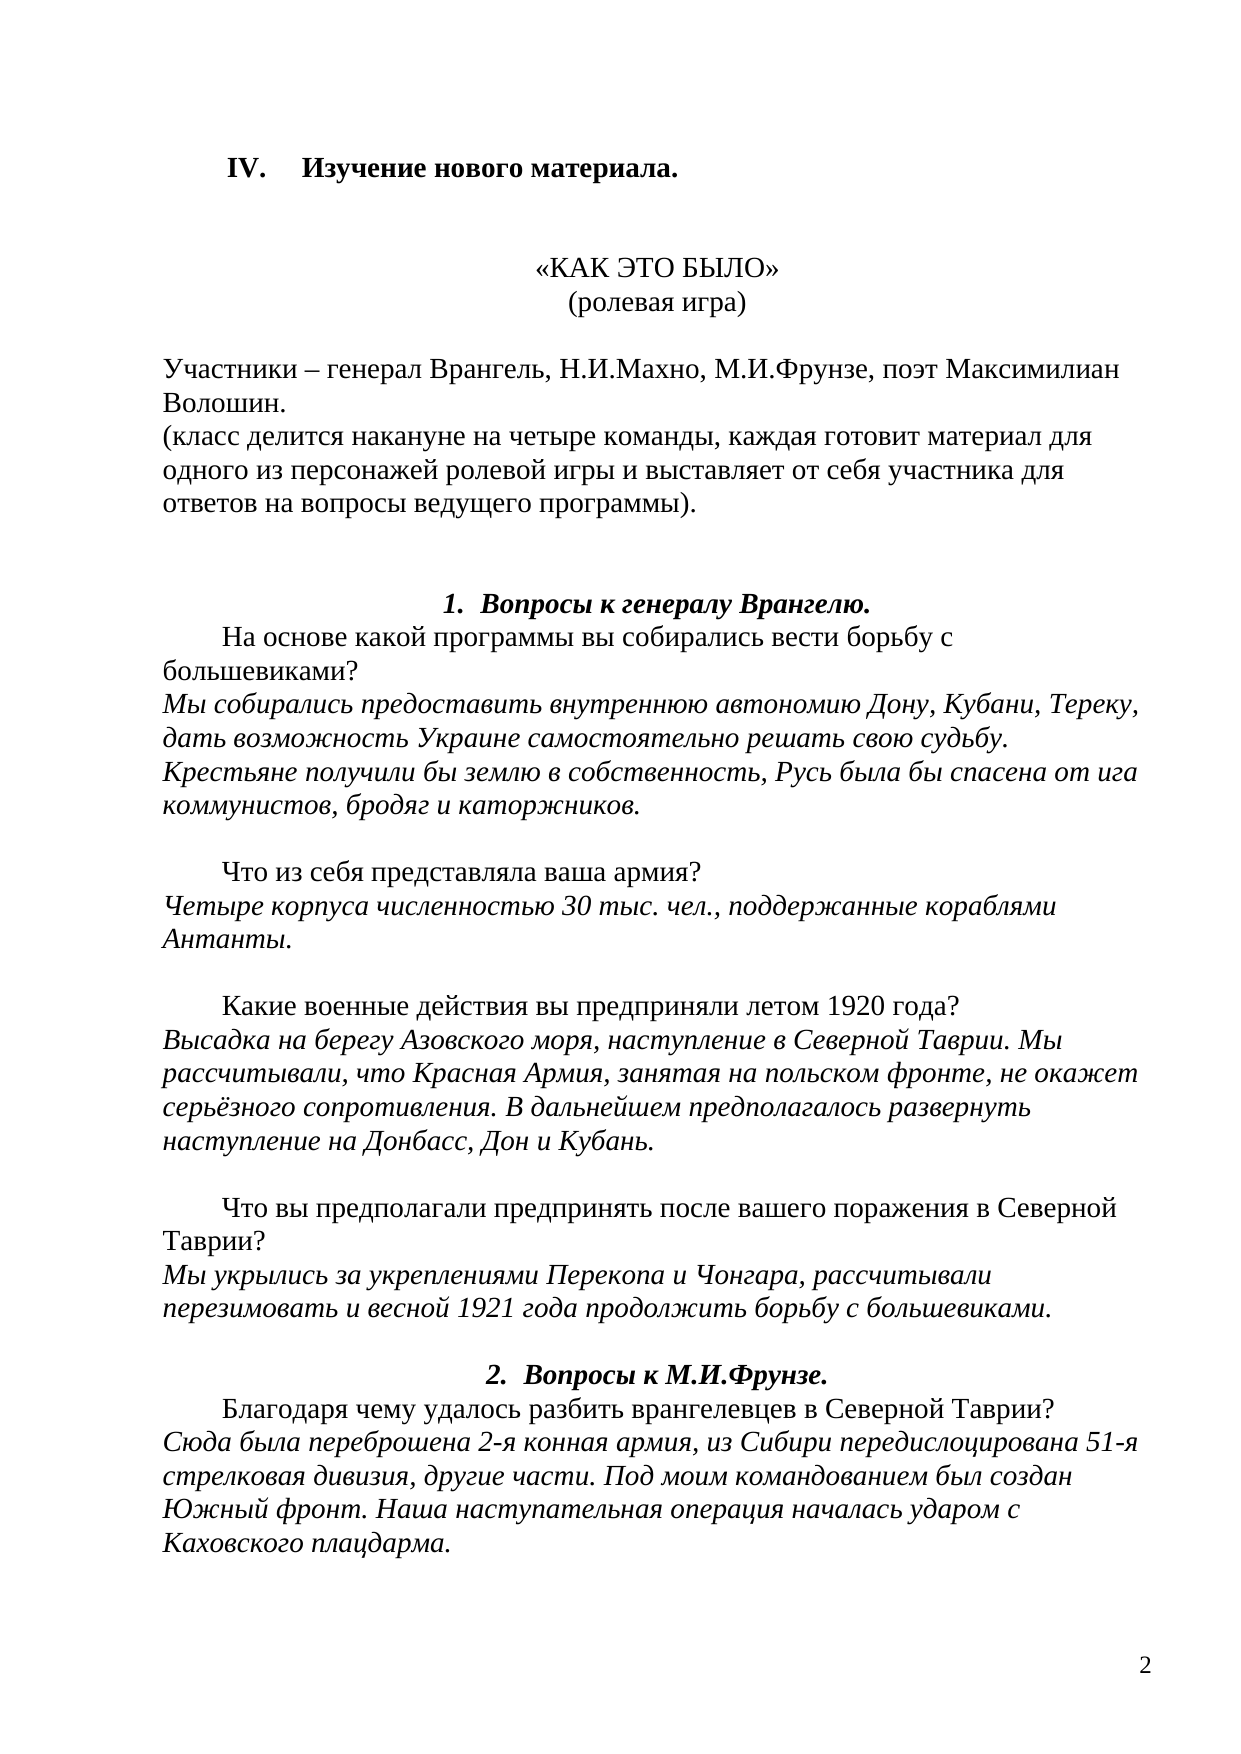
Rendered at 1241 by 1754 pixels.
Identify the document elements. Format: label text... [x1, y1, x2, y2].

text Благодаря чему удалось разбить врангелевцев в Северной Таврии? [162, 1391, 1152, 1424]
text Что вы предполагали предпринять после вашего поражения в Северной Таврии? [162, 1190, 1152, 1257]
text (класс делится накануне на четыре команды, каждая готовит материал для одного из персонажей ролевой игры и выставляет от себя участника для ответов на вопросы ведущего программы). [162, 418, 1152, 519]
text Четыре корпуса численностью 30 тыс. чел., поддержанные кораблями Антанты. [162, 888, 1152, 955]
text Участники – генерал Врангель, Н.И.Махно, М.И.Фрунзе, поэт Максимилиан Волошин. [162, 351, 1152, 418]
text Сюда была переброшена 2-я конная армия, из Сибири передислоцирована 51-я стрелковая дивизия, другие части. Под моим командованием был создан Южный фронт. Наша наступательная операция началась ударом с Каховского плацдарма. [162, 1424, 1152, 1559]
list Вопросы к М.И.Фрунзе. [162, 1357, 1152, 1391]
text «КАК ЭТО БЫЛО» [162, 251, 1152, 284]
list Изучение нового материала. [227, 150, 1152, 183]
text (ролевая игра) [162, 284, 1152, 318]
text Какие военные действия вы предприняли летом 1920 года? [162, 988, 1152, 1022]
text Мы укрылись за укреплениями Перекопа и Чонгара, рассчитывали перезимовать и весной 1921 года продолжить борьбу с большевиками. [162, 1257, 1152, 1324]
text Высадка на берегу Азовского моря, наступление в Северной Таврии. Мы рассчитывали, что Красная Армия, занятая на польском фронте, не окажет серьёзного сопротивления. В дальнейшем предполагалось развернуть наступление на Донбасс, Дон и Кубань. [162, 1022, 1152, 1156]
list Вопросы к генералу Врангелю. [162, 586, 1152, 619]
text Что из себя представляла ваша армия? [162, 854, 1152, 888]
text Мы собирались предоставить внутреннюю автономию Дону, Кубани, Тереку, дать возможность Украине самостоятельно решать свою судьбу. Крестьяне получили бы землю в собственность, Русь была бы спасена от ига коммунистов, бродяг и каторжников. [162, 687, 1152, 821]
text На основе какой программы вы собирались вести борьбу с большевиками? [162, 619, 1152, 687]
